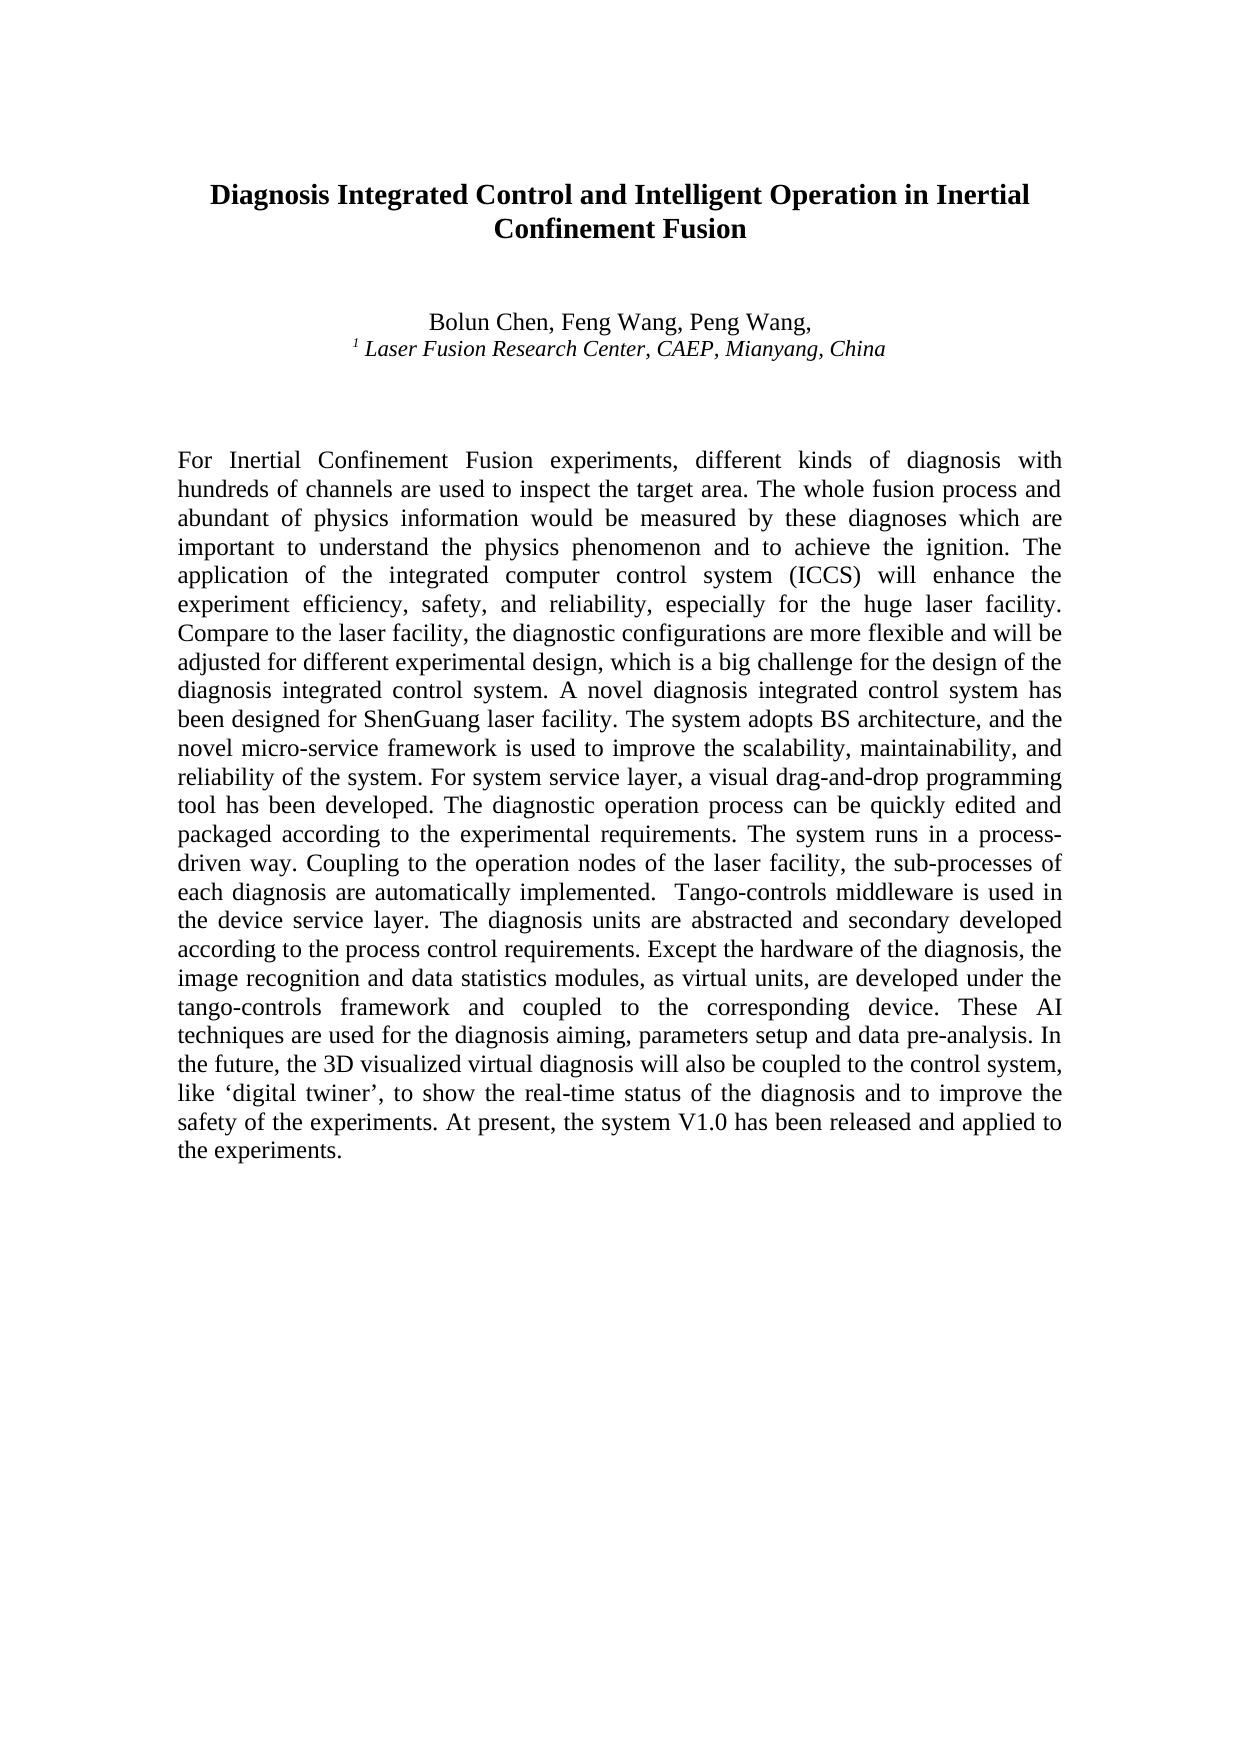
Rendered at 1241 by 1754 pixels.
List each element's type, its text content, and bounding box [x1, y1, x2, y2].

text Diagnosis Integrated Control and Intelligent Operation in Inertial Confinement Fusion [177, 177, 1063, 244]
text Bolun Chen, Feng Wang, Peng Wang, [177, 307, 1063, 335]
text For Inertial Confinement Fusion experiments, different kinds of diagnosis with hundreds of channels are used to inspect the target area. The whole fusion process and abundant of physics information would be measured by these diagnoses which are important to understand the physics phenomenon and to achieve the ignition. The application of the integrated computer control system (ICCS) will enhance the experiment efficiency, safety, and reliability, especially for the huge laser facility. Compare to the laser facility, the diagnostic configurations are more flexible and will be adjusted for different experimental design, which is a big challenge for the design of the diagnosis integrated control system. A novel diagnosis integrated control system has been designed for ShenGuang laser facility. The system adopts BS architecture, and the novel micro-service framework is used to improve the scalability, maintainability, and reliability of the system. For system service layer, a visual drag-and-drop programming tool has been developed. The diagnostic operation process can be quickly edited and packaged according to the experimental requirements. The system runs in a process-driven way. Coupling to the operation nodes of the laser facility, the sub-processes of each diagnosis are automatically implemented. Tango-controls middleware is used in the device service layer. The diagnosis units are abstracted and secondary developed according to the process control requirements. Except the hardware of the diagnosis, the image recognition and data statistics modules, as virtual units, are developed under the tango-controls framework and coupled to the corresponding device. These AI techniques are used for the diagnosis aiming, parameters setup and data pre-analysis. In the future, the 3D visualized virtual diagnosis will also be coupled to the control system, like ‘digital twiner’, to show the real-time status of the diagnosis and to improve the safety of the experiments. At present, the system V1.0 has been released and applied to the experiments. [177, 446, 1063, 1164]
text 1 Laser Fusion Research Center, CAEP, Mianyang, China [177, 335, 1063, 362]
